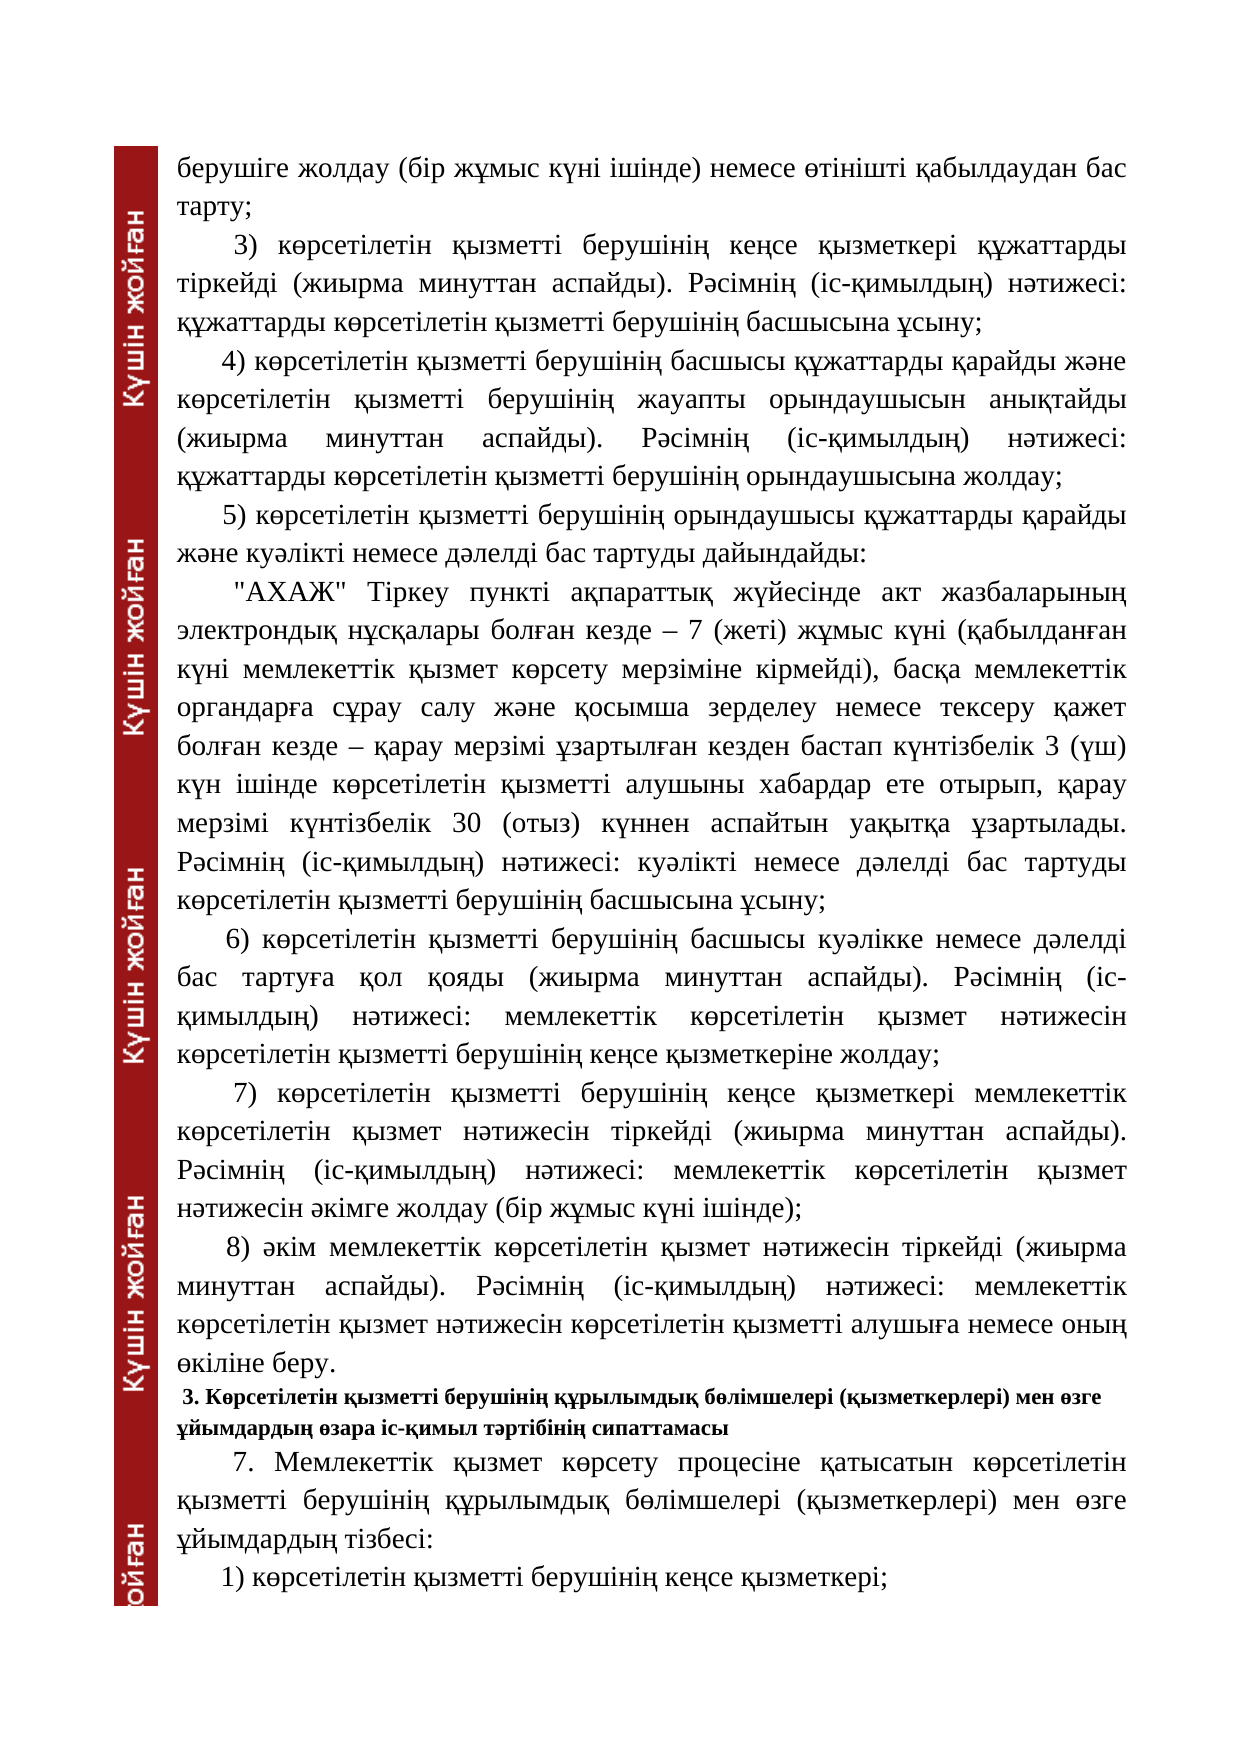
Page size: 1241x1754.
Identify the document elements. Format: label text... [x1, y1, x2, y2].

text 3) көрсетілетін қызметті берушінің кеңсе қызметкері құжаттарды тіркейді (жиырма минуттан аспайды). Рәсімнің (іс-қимылдың) нәтижесі: құжаттарды көрсетілетін қызметті берушінің басшысына ұсыну; [112, 227, 1128, 338]
text 4) көрсетілетін қызметті берушінің басшысы құжаттарды қарайды және көрсетілетін қызметті берушінің жауапты орындаушысын анықтайды (жиырма минуттан аспайды). Рәсімнің (іс-қимылдың) нәтижесі: құжаттарды көрсетілетін қызметті берушінің орындаушысына жолдау; [112, 343, 1128, 492]
text 5) көрсетілетін қызметті берушінің орындаушысы құжаттарды қарайды және куәлікті немесе дәлелді бас тартуды дайындайды: [112, 497, 1128, 569]
text 7) көрсетілетін қызметті берушінің кеңсе қызметкері мемлекеттік көрсетілетін қызмет нәтижесін тіркейді (жиырма минуттан аспайды). Рәсімнің (іс-қимылдың) нәтижесі: мемлекеттік көрсетілетін қызмет нәтижесін әкімге жолдау (бір жұмыс күні ішінде); [112, 1075, 1128, 1224]
text 7. Мемлекеттік қызмет көрсету процесіне қатысатын көрсетілетін қызметті берушінің құрылымдық бөлімшелері (қызметкерлері) мен өзге ұйымдардың тізбесі: [112, 1444, 1128, 1554]
picture [114, 222, 158, 227]
picture [114, 492, 158, 497]
text "АХАЖ" Тіркеу пункті ақпараттық жүйесінде акт жазбаларының электрондық нұсқалары болған кезде – 7 (жеті) жұмыс күні (қабылданған күні мемлекеттік қызмет көрсету мерзіміне кірмейді), басқа мемлекеттік органдарға сұрау салу және қосымша зерделеу немесе тексеру қажет болған кезде – қарау мерзімі ұзартылған кезден бастап күнтізбелік 3 (үш) күн ішінде көрсетілетін қызметті алушыны хабардар ете отырып, қарау мерзімі күнтізбелік 30 (отыз) күннен аспайтын уақытқа ұзартылады. Рәсімнің (іс-қимылдың) нәтижесі: куәлікті немесе дәлелді бас тартуды көрсетілетін қызметті берушінің басшысына ұсыну; [112, 574, 1128, 916]
picture [114, 146, 158, 150]
picture [114, 1440, 158, 1444]
picture [114, 338, 158, 343]
text 3. Көрсетілетін қызметті берушінің құрылымдық бөлімшелері (қызметкерлері) мен өзге ұйымдардың өзара іс-қимыл тәртібінің сипаттамасы [112, 1383, 1128, 1440]
picture [114, 1224, 158, 1229]
text 6) көрсетілетін қызметті берушінің басшысы куәлікке немесе дәлелді бас тартуға қол қояды (жиырма минуттан аспайды). Рәсімнің (іс-қимылдың) нәтижесі: мемлекеттік көрсетілетін қызмет нәтижесін көрсетілетін қызметті берушінің кеңсе қызметкеріне жолдау; [112, 921, 1128, 1070]
text 8) әкім мемлекеттік көрсетілетін қызмет нәтижесін тіркейді (жиырма минуттан аспайды). Рәсімнің (іс-қимылдың) нәтижесі: мемлекеттік көрсетілетін қызмет нәтижесін көрсетілетін қызметті алушыға немесе оның өкіліне беру. [112, 1229, 1128, 1378]
picture [114, 1554, 158, 1559]
text 1) көрсетілетін қызметті берушінің кеңсе қызметкері; [112, 1559, 1128, 1593]
picture [114, 569, 158, 574]
picture [114, 1070, 158, 1075]
picture [114, 1378, 158, 1383]
picture [114, 916, 158, 921]
picture [114, 1593, 158, 1606]
